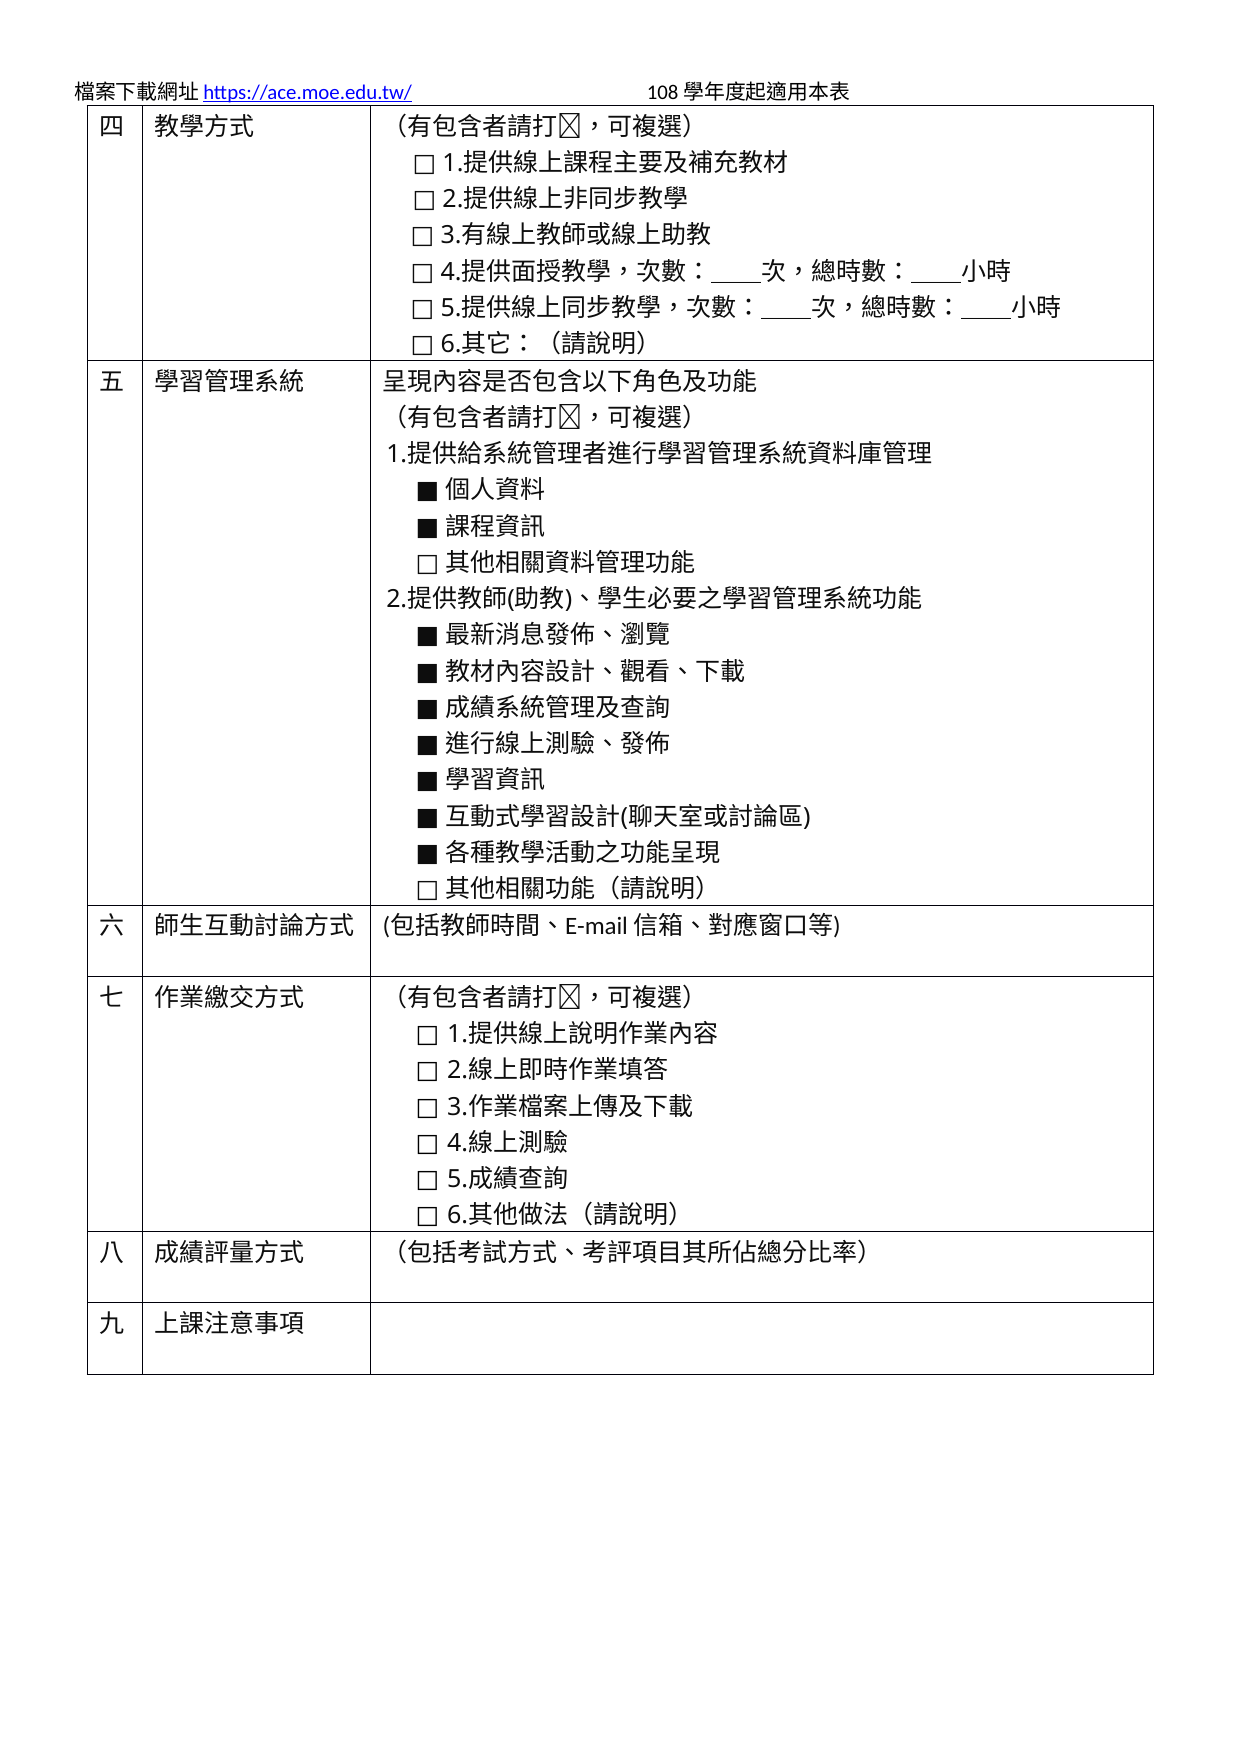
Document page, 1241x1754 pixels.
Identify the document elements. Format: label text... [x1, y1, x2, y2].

table_cell [88, 1232, 142, 1302]
table_cell （包括考試方式、考評項目其所佔總分比率） [371, 1232, 1153, 1302]
table_cell 學習管理系統 [143, 361, 370, 905]
table_cell [88, 977, 142, 1231]
table_cell [88, 906, 142, 976]
table_cell 成績評量方式 [143, 1232, 370, 1302]
table_cell 師生互動討論方式 [143, 906, 370, 976]
table_cell [88, 1303, 142, 1374]
table_cell （有包含者請打，可複選） 1.提供線上說明作業內容 2.線上即時作業填答 3.作業檔案上傳及下載 4.線上測驗 5.成績查詢 6.其他做法（請說明） [371, 977, 1153, 1231]
table_cell [371, 1303, 1153, 1374]
table_cell 教學方式 [143, 106, 370, 360]
table_cell （有包含者請打，可複選） □ 1.提供線上課程主要及補充教材 □ 2.提供線上非同步教學 □ 3.有線上教師或線上助教 □ 4.提供面授教學，次數：＿＿次，總時數：＿＿小時 □ 5.提供線上同步教學，次數：＿＿次，總時數：＿＿小時 □ 6.其它：（請說明） [371, 106, 1153, 360]
table_cell 呈現內容是否包含以下角色及功能 （有包含者請打，可複選） 1.提供給系統管理者進行學習管理系統資料庫管理 ■ 個人資料 ■ 課程資訊 □ 其他相關資料管理功能 2.提供教師(助教)、學生必要之學習管理系統功能 ■ 最新消息發佈、瀏覽 ■ 教材內容設計、觀看、下載 ■ 成績系統管理及查詢 ■ 進行線上測驗、發佈 ■ 學習資訊 ■ 互動式學習設計(聊天室或討論區) ■ 各種教學活動之功能呈現 □ 其他相關功能（請說明） [371, 361, 1153, 905]
table_cell 上課注意事項 [143, 1303, 370, 1374]
table_cell (包括教師時間、E-mail信箱、對應窗口等) [371, 906, 1153, 976]
table_cell [88, 106, 142, 360]
table_cell 作業繳交方式 [143, 977, 370, 1231]
table_cell [88, 361, 142, 905]
